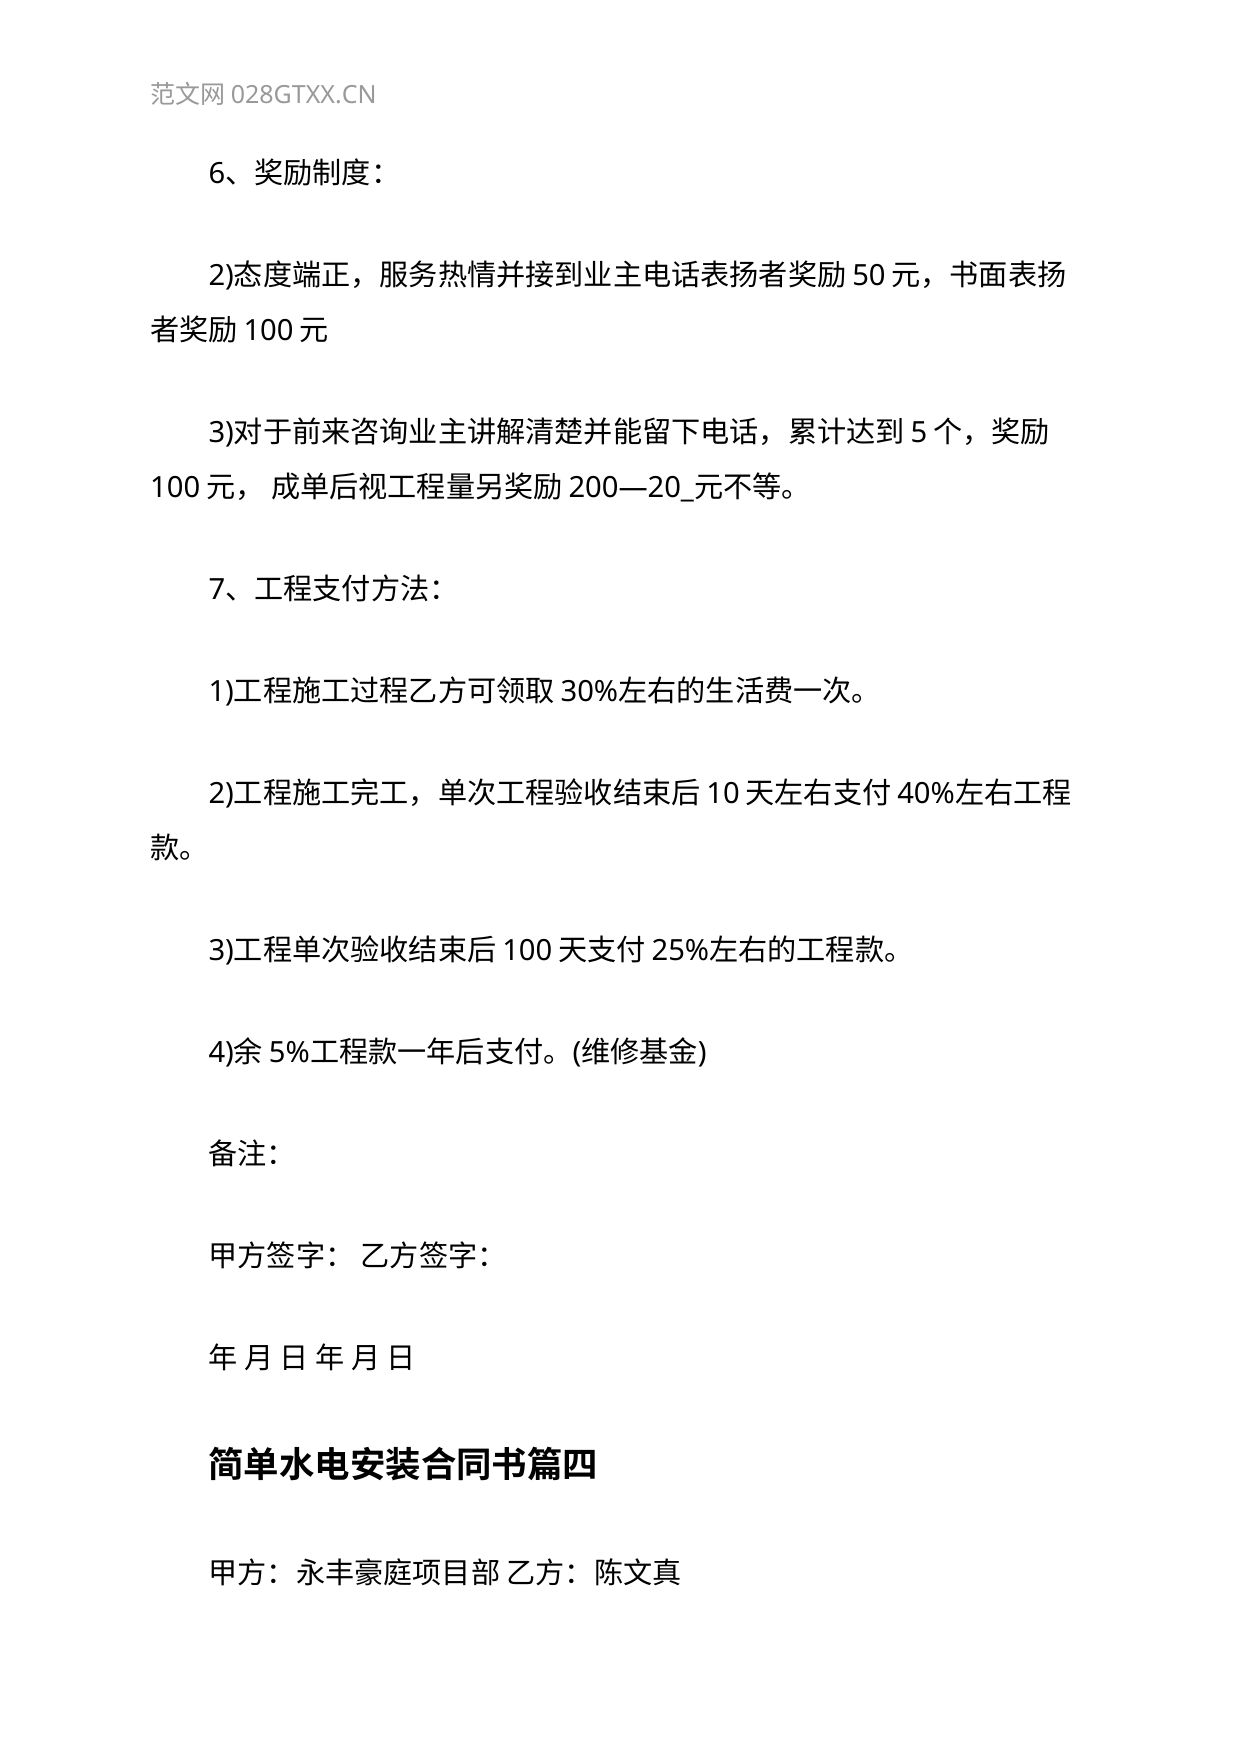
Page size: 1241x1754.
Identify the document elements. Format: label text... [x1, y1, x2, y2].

text 3)对于前来咨询业主讲解清楚并能留下电话，累计达到5个，奖励100元， 成单后视工程量另奖励200—20_元不等。 [150, 409, 1090, 506]
text 甲方签字： 乙方签字： [150, 1232, 1090, 1275]
text 年 月 日 年 月 日 [150, 1334, 1090, 1376]
text 3)工程单次验收结束后100天支付25%左右的工程款。 [150, 927, 1090, 969]
text 备注： [150, 1131, 1090, 1173]
text 2)态度端正，服务热情并接到业主电话表扬者奖励50元，书面表扬者奖励100元 [150, 252, 1090, 349]
text 7、工程支付方法： [150, 566, 1090, 608]
text 甲方：永丰豪庭项目部 乙方：陈文真 [150, 1549, 1090, 1592]
text 2)工程施工完工，单次工程验收结束后10天左右支付40%左右工程款。 [150, 770, 1090, 867]
text 简单水电安装合同书篇四 [150, 1436, 1090, 1487]
text 6、奖励制度： [150, 150, 1090, 192]
text 1)工程施工过程乙方可领取30%左右的生活费一次。 [150, 668, 1090, 710]
text 4)余5%工程款一年后支付。(维修基金) [150, 1029, 1090, 1071]
